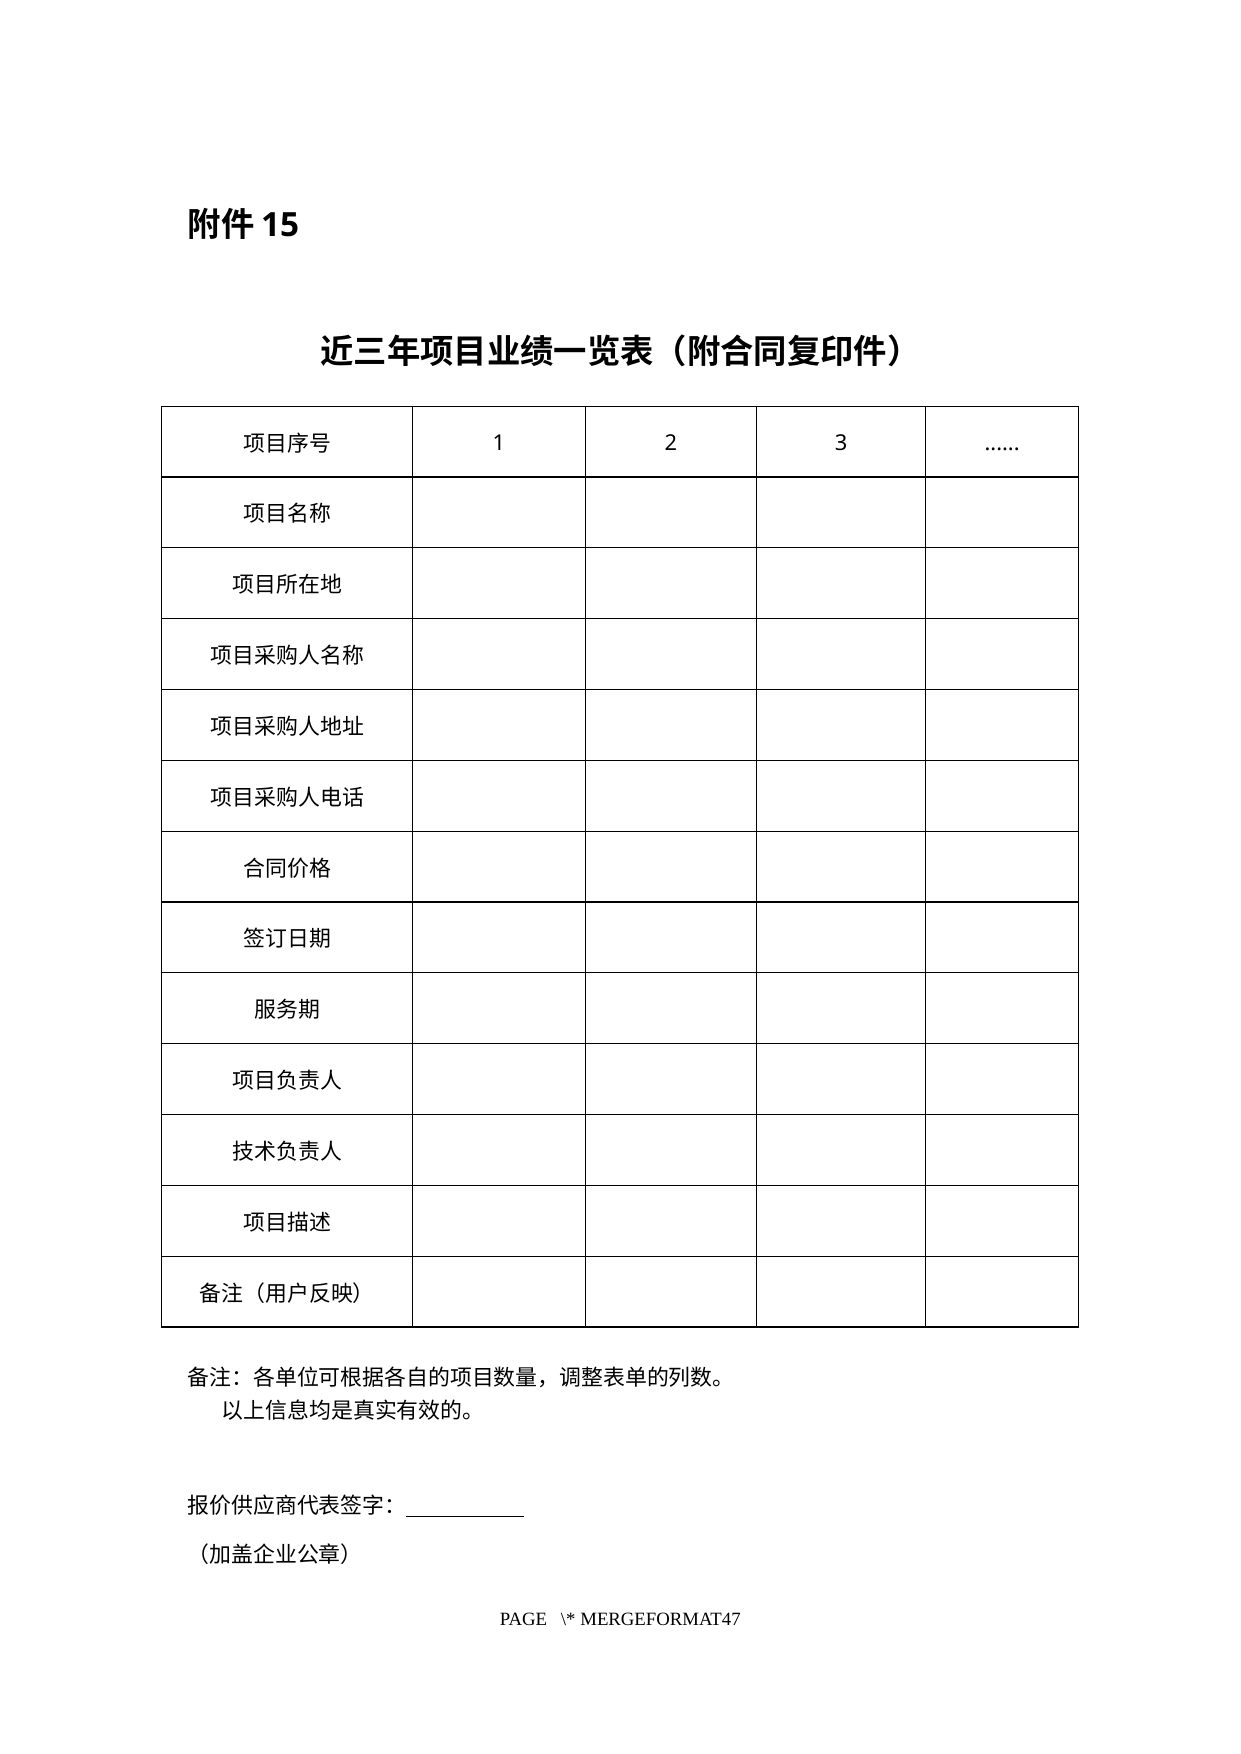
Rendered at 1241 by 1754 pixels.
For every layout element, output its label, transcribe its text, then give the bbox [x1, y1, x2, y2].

table_cell [926, 973, 1078, 1043]
table_cell [586, 973, 756, 1043]
table_cell [926, 903, 1078, 972]
table_cell [757, 1257, 925, 1326]
table_cell [757, 832, 925, 901]
table_cell [586, 832, 756, 901]
table_cell [926, 1044, 1078, 1114]
text 报价供应商代表签字： [187, 1488, 1053, 1521]
table_header 2 [586, 407, 756, 476]
table_header 3 [757, 407, 925, 476]
table_cell 项目名称 [162, 478, 412, 547]
table_cell [586, 903, 756, 972]
table_header ...... [926, 407, 1078, 476]
table_cell [757, 1044, 925, 1114]
table_cell [586, 1257, 756, 1326]
table_cell [413, 690, 585, 760]
table_cell [757, 903, 925, 972]
table_cell [926, 690, 1078, 760]
table_cell [926, 1257, 1078, 1326]
table_cell 签订日期 [162, 903, 412, 972]
table_cell [586, 690, 756, 760]
table_header 项目序号 [162, 407, 412, 476]
table_cell 合同价格 [162, 832, 412, 901]
table_cell [413, 619, 585, 689]
table_cell [413, 903, 585, 972]
table_cell [413, 761, 585, 831]
table_cell [926, 619, 1078, 689]
table_cell [413, 1044, 585, 1114]
table_cell 项目采购人地址 [162, 690, 412, 760]
table_cell [757, 761, 925, 831]
table_cell [926, 832, 1078, 901]
table_cell [413, 1186, 585, 1256]
text 以上信息均是真实有效的。 [187, 1392, 1053, 1425]
table_cell [413, 478, 585, 547]
table_cell [926, 1186, 1078, 1256]
table_cell 备注（用户反映） [162, 1257, 412, 1326]
table_cell [757, 690, 925, 760]
table_cell [586, 478, 756, 547]
table_cell [413, 1257, 585, 1326]
table_cell [413, 832, 585, 901]
table_header 1 [413, 407, 585, 476]
table_cell 项目负责人 [162, 1044, 412, 1114]
table_cell [413, 1115, 585, 1185]
table_cell [757, 1186, 925, 1256]
table_cell 项目描述 [162, 1186, 412, 1256]
table_cell [757, 619, 925, 689]
table_cell 项目采购人电话 [162, 761, 412, 831]
table_cell [586, 761, 756, 831]
table_cell [926, 1115, 1078, 1185]
table_cell [586, 548, 756, 618]
table_cell 项目采购人名称 [162, 619, 412, 689]
table_cell 服务期 [162, 973, 412, 1043]
table_cell [586, 1186, 756, 1256]
table_cell [586, 1044, 756, 1114]
table_cell [413, 973, 585, 1043]
table_cell [586, 619, 756, 689]
table_cell [926, 548, 1078, 618]
table_cell 项目所在地 [162, 548, 412, 618]
table_cell 技术负责人 [162, 1115, 412, 1185]
table_cell [926, 478, 1078, 547]
table_cell [757, 478, 925, 547]
text （加盖企业公章） [187, 1536, 1053, 1569]
table_cell [926, 761, 1078, 831]
table_cell [757, 1115, 925, 1185]
subtitle 附件15 [187, 189, 1053, 254]
table_cell [413, 548, 585, 618]
table_cell [757, 548, 925, 618]
table_cell [757, 973, 925, 1043]
text 备注：各单位可根据各自的项目数量，调整表单的列数。 [187, 1360, 1053, 1392]
text 近三年项目业绩一览表（附合同复印件） [187, 316, 1053, 381]
table_cell [586, 1115, 756, 1185]
